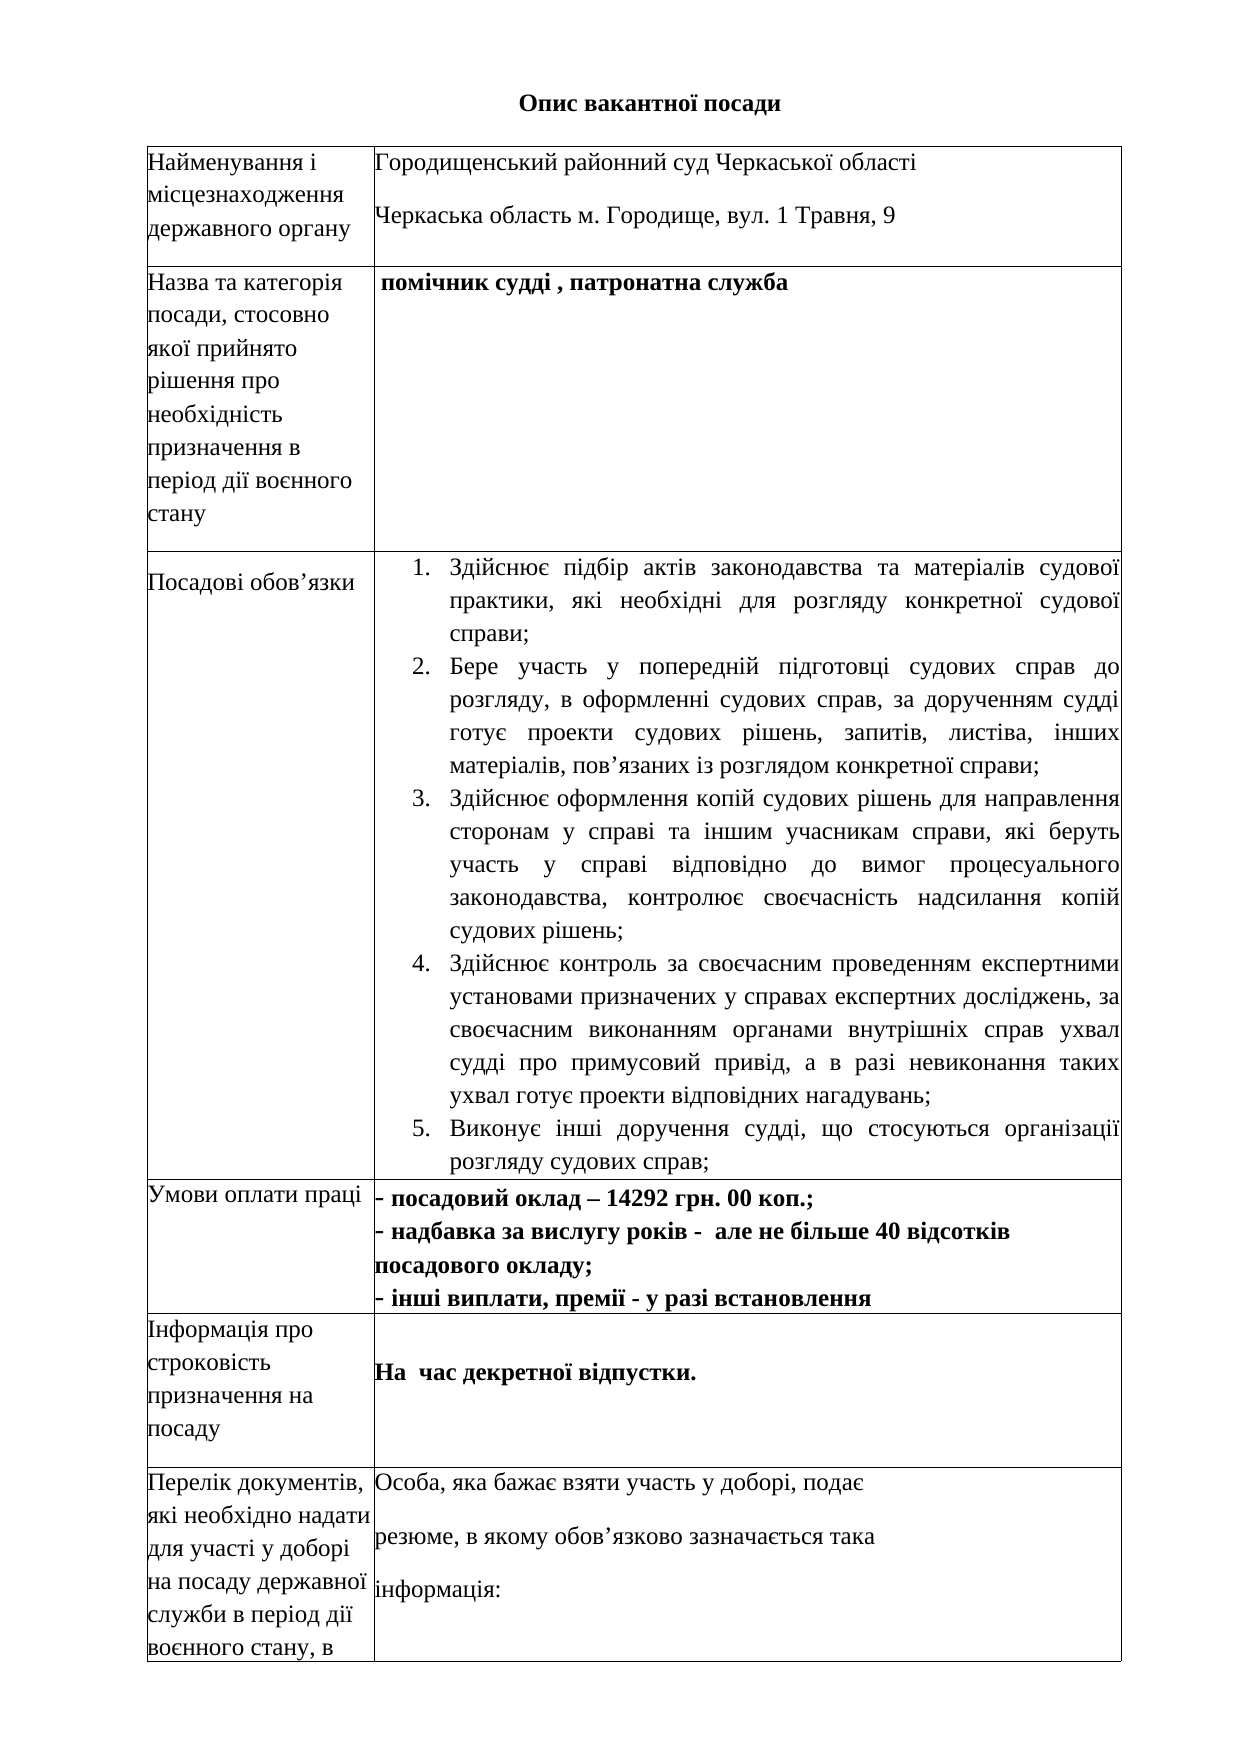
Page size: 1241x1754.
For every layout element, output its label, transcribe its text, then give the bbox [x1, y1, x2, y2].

table_header Найменування і місцезнаходження державного органу [148, 147, 374, 266]
table_cell На час декретної відпустки. [375, 1314, 1121, 1466]
table_cell помічник судді , патронатна служба [375, 267, 1121, 551]
table_cell Назва та категорія посади, стосовно якої прийнято рішення про необхідність призначення в період дії воєнного стану [148, 267, 374, 551]
table_cell Посадові обов’язки [148, 552, 374, 1179]
table_header Городищенський районний суд Черкаської області Черкаська область м. Городище, вул. 1 Травня, 9 [375, 147, 1121, 266]
table_cell Здійснює підбір актів законодавства та матеріалів судової практики, які необхідні для розгляду конкретної судової справи; Бере участь у попередній підготовці судових справ до розгляду, в оформленні судових справ, за дорученням судді готує проекти судових рішень, запитів, листіва, інших матеріалів, пов’язаних із розглядом конкретної справи; Здійснює оформлення копій судових рішень для направлення сторонам у справі та іншим учасникам справи, які беруть участь у справі відповідно до вимог процесуального законодавства, контролює своєчасність надсилання копій судових рішень; Здійснює контроль за своєчасним проведенням експертними установами призначених у справах експертних досліджень, за своєчасним виконанням органами внутрішніх справ ухвал судді про примусовий привід, а в разі невиконання таких ухвал готує проекти відповідних нагадувань; Виконує інші доручення судді, що стосуються організації розгляду судових справ; [375, 552, 1121, 1179]
text Опис вакантної посади [148, 88, 1152, 117]
table_cell Інформація про строковість призначення на посаду [148, 1314, 374, 1466]
table_cell посадовий оклад – 14292 грн. 00 коп.; надбавка за вислугу років - але не більше 40 відсотків посадового окладу; інші виплати, премії - у разі встановлення [375, 1180, 1121, 1313]
table_cell Умови оплати праці [148, 1180, 374, 1313]
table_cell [375, 1468, 1121, 1661]
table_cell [148, 1468, 374, 1661]
